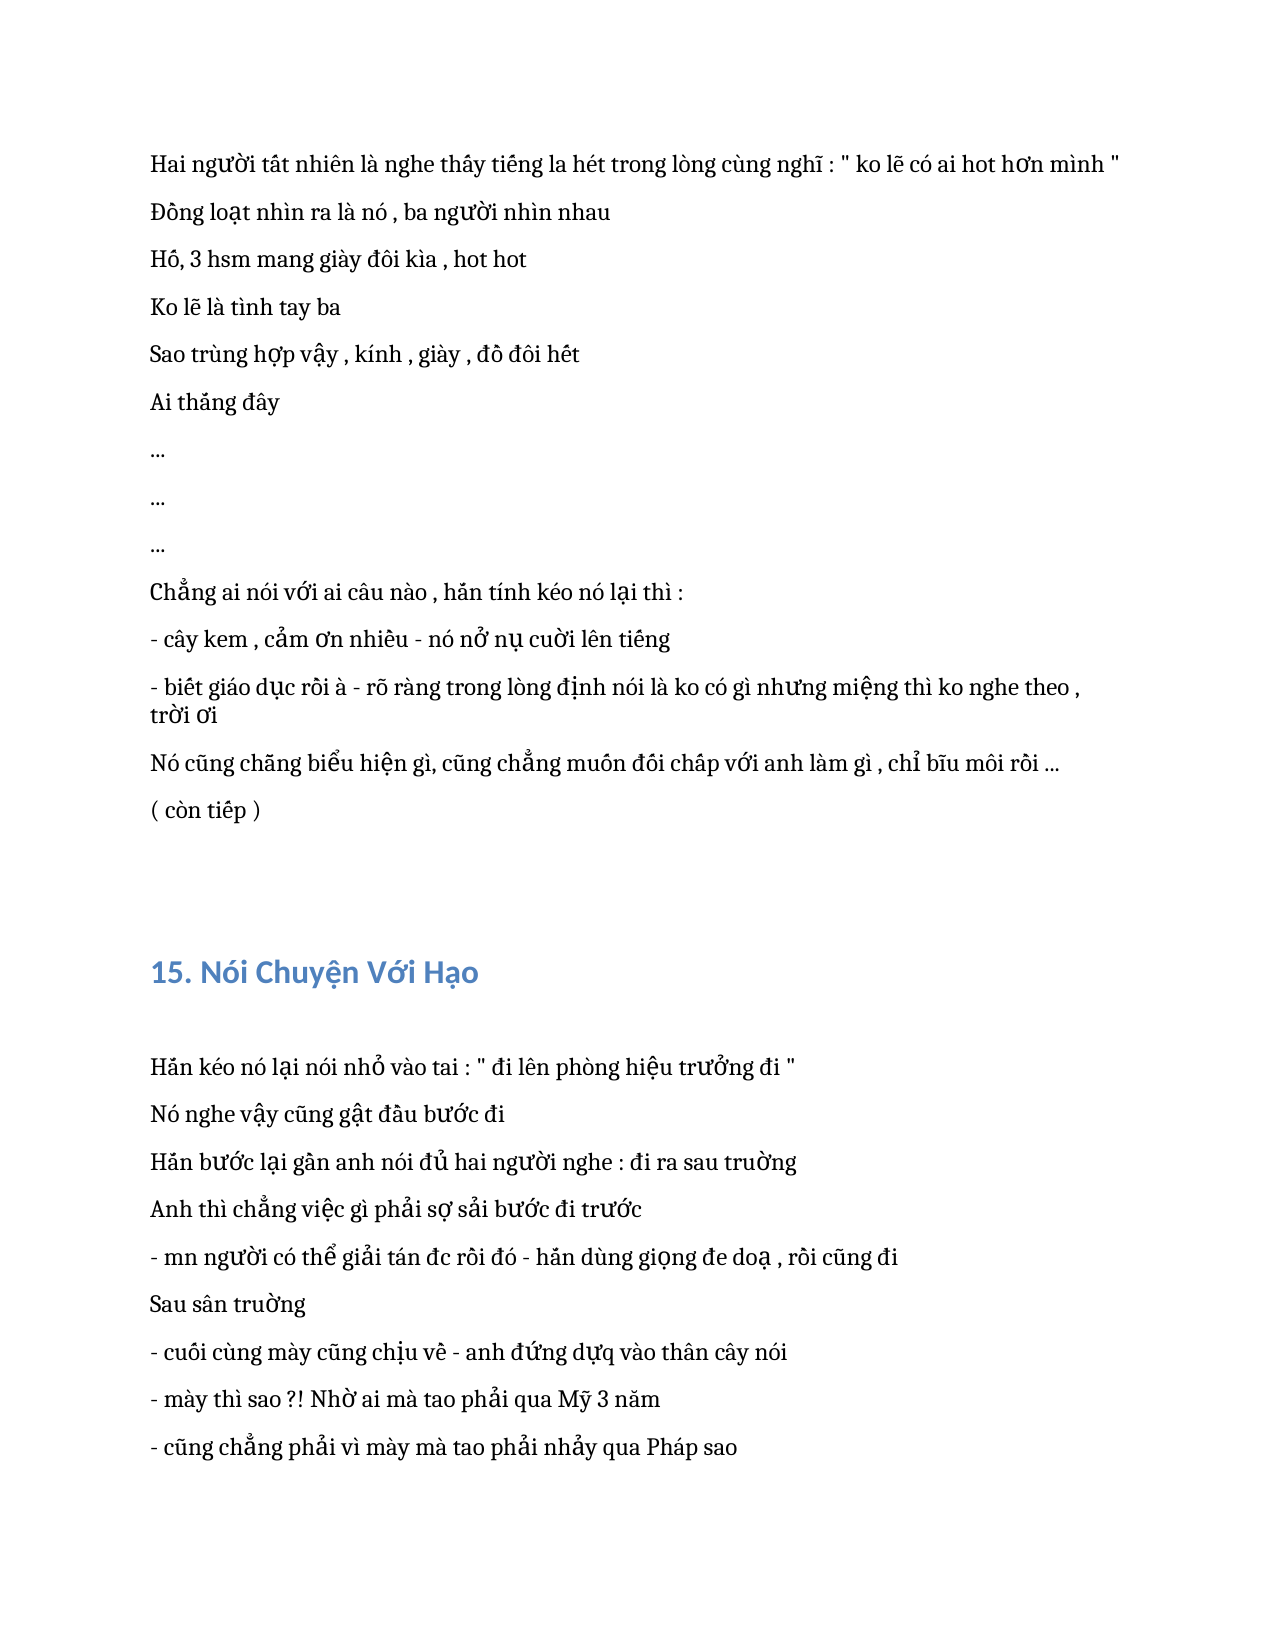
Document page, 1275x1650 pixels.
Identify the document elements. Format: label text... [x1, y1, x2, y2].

text Đồng loạt nhìn ra là nó , ba người nhìn nhau [150, 197, 1125, 226]
subtitle 15. Nói Chuyện Với Hạo [150, 951, 1125, 992]
text Ko lẽ là tình tay ba [150, 292, 1125, 321]
text Ai thắng đây [150, 387, 1125, 416]
text - cây kem , cảm ơn nhiều - nó nở nụ cuời lên tiếng [150, 625, 1125, 654]
text Hai người tất nhiên là nghe thấy tiếng la hét trong lòng cùng nghĩ : " ko lẽ có ai hot hơn mình " [150, 150, 1125, 179]
text Hắn bước lại gần anh nói đủ hai người nghe : đi ra sau truờng [150, 1148, 1125, 1177]
text ... [150, 435, 1125, 464]
text ... [150, 482, 1125, 511]
text ( còn tiếp ) [150, 796, 1125, 825]
text - cũng chẳng phải vì mày mà tao phải nhảy qua Pháp sao [150, 1433, 1125, 1462]
text - biết giáo dục rồi à - rõ ràng trong lòng định nói là ko có gì nhưng miệng thì ko nghe theo , trời ơi [150, 672, 1125, 730]
text Sau sân truờng [150, 1290, 1125, 1319]
text Chẳng ai nói với ai câu nào , hắn tính kéo nó lại thì : [150, 577, 1125, 606]
text - mn người có thể giải tán đc rồi đó - hắn dùng giọng đe doạ , rồi cũng đi [150, 1243, 1125, 1272]
text Sao trùng hợp vậy , kính , giày , đồ đôi hết [150, 340, 1125, 369]
text Anh thì chẳng việc gì phải sợ sải bước đi trước [150, 1195, 1125, 1224]
text ... [150, 530, 1125, 559]
text - cuối cùng mày cũng chịu về - anh đứng dựq vào thân cây nói [150, 1338, 1125, 1367]
text Hắn kéo nó lại nói nhỏ vào tai : " đi lên phòng hiệu trưởng đi " [150, 995, 1125, 1082]
text Hố, 3 hsm mang giày đôi kìa , hot hot [150, 245, 1125, 274]
text - mày thì sao ?! Nhờ ai mà tao phải qua Mỹ 3 năm [150, 1385, 1125, 1414]
text Nó nghe vậy cũng gật đầu bước đi [150, 1100, 1125, 1129]
text Nó cũng chẵng biểu hiện gì, cũng chẳng muốn đối chấp với anh làm gì , chỉ bĩu môi rồi ... [150, 749, 1125, 777]
